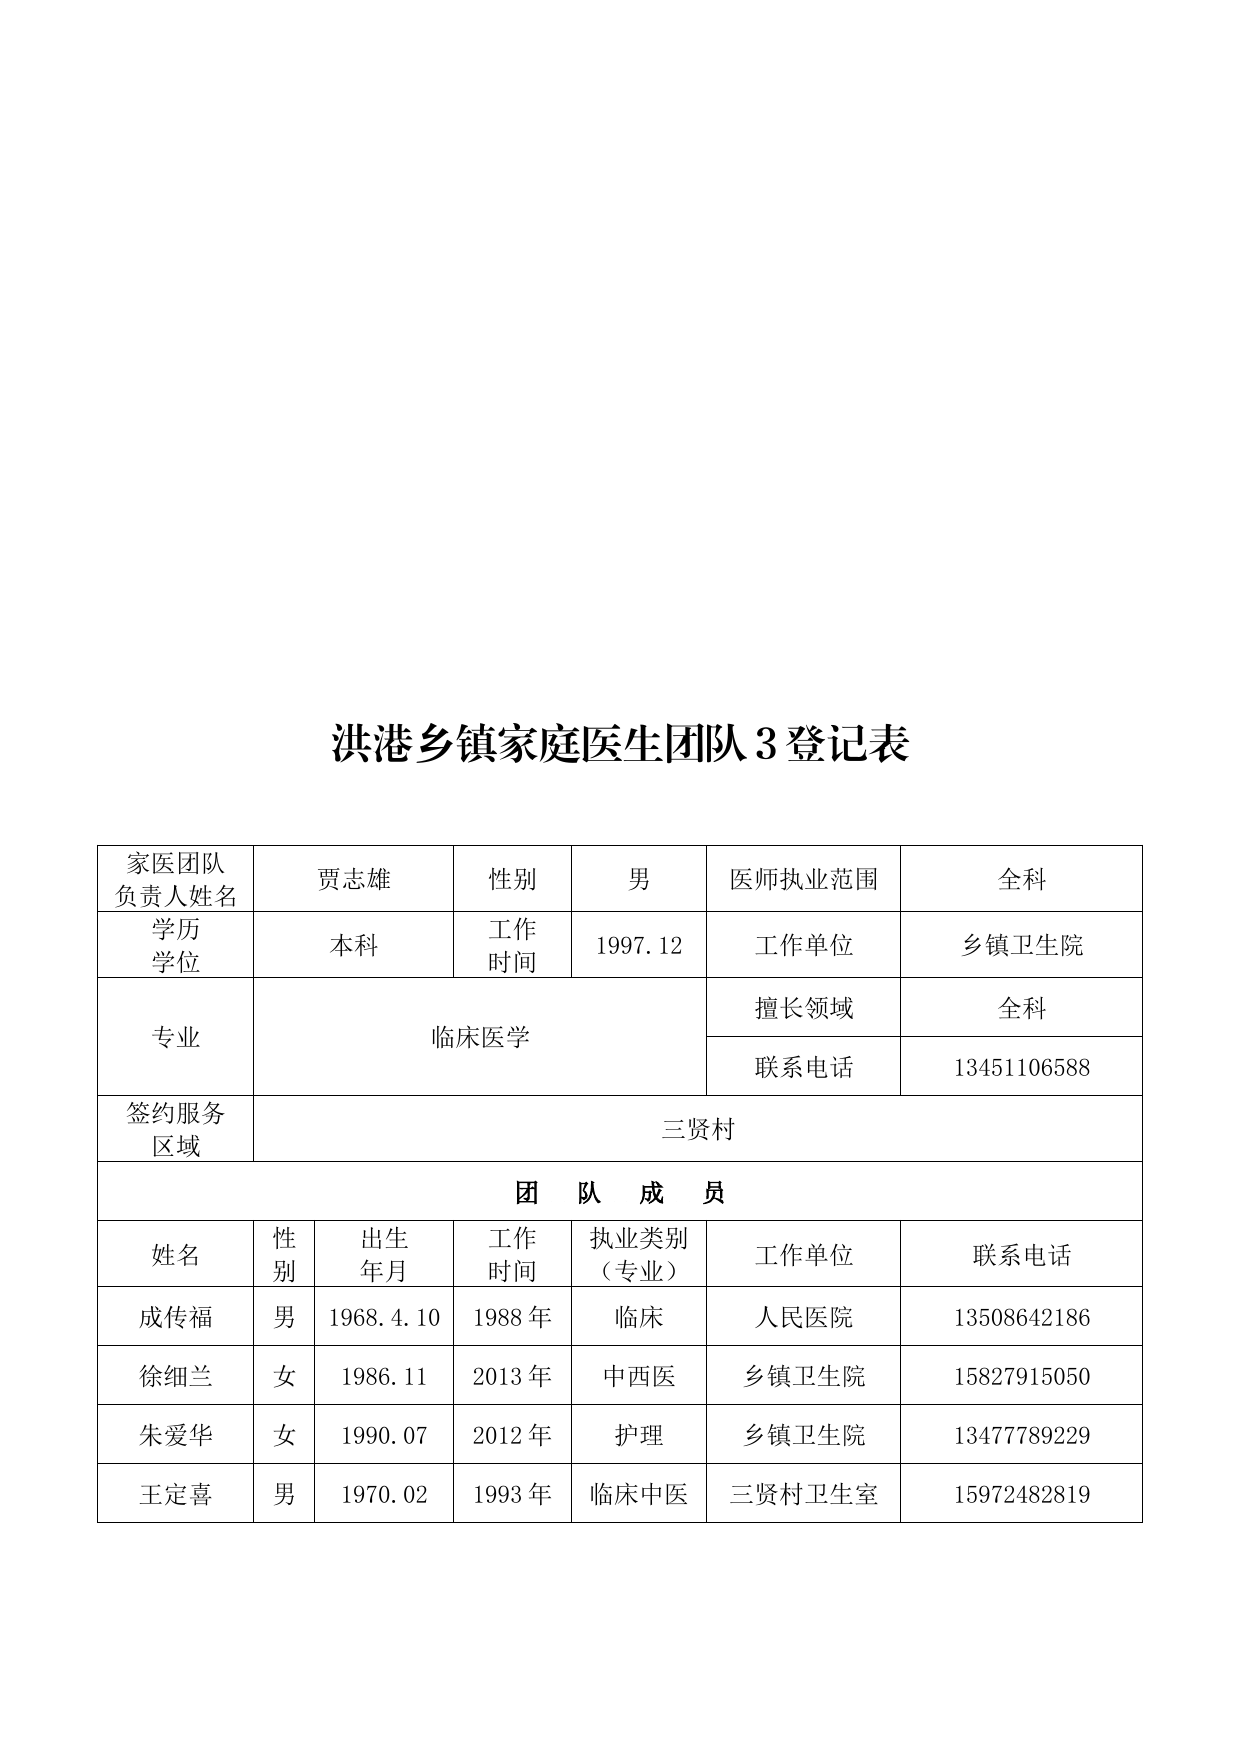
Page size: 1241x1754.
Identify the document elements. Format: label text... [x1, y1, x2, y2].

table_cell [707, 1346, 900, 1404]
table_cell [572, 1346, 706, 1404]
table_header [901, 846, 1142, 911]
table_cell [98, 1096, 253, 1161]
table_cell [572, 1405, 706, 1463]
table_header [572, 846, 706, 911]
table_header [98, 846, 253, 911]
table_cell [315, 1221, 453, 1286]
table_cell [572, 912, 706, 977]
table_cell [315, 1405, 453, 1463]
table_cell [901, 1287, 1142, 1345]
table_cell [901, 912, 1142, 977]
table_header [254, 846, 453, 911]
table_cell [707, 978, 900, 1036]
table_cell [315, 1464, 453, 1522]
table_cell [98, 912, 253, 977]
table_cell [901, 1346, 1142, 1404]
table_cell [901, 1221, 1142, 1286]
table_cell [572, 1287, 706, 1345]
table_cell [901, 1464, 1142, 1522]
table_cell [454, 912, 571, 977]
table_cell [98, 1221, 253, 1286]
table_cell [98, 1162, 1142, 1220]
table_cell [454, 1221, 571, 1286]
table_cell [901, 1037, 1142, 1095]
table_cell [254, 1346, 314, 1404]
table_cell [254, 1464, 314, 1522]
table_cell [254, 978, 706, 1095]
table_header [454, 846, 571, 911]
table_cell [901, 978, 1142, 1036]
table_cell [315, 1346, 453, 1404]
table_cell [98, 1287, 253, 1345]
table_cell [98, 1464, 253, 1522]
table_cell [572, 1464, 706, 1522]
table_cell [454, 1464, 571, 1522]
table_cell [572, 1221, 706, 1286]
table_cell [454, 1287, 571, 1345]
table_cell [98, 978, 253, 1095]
list 洪港乡镇家庭医生团队3登记表 [47, 714, 1193, 779]
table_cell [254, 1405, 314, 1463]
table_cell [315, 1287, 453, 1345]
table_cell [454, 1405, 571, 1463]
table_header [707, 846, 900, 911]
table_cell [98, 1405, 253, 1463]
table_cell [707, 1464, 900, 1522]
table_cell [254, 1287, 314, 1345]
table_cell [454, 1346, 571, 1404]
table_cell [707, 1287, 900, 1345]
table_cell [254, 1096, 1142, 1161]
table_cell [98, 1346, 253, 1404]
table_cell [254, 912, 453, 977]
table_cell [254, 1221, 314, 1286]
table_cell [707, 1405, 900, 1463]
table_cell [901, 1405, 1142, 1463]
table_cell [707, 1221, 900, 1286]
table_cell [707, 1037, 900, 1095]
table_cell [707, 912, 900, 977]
